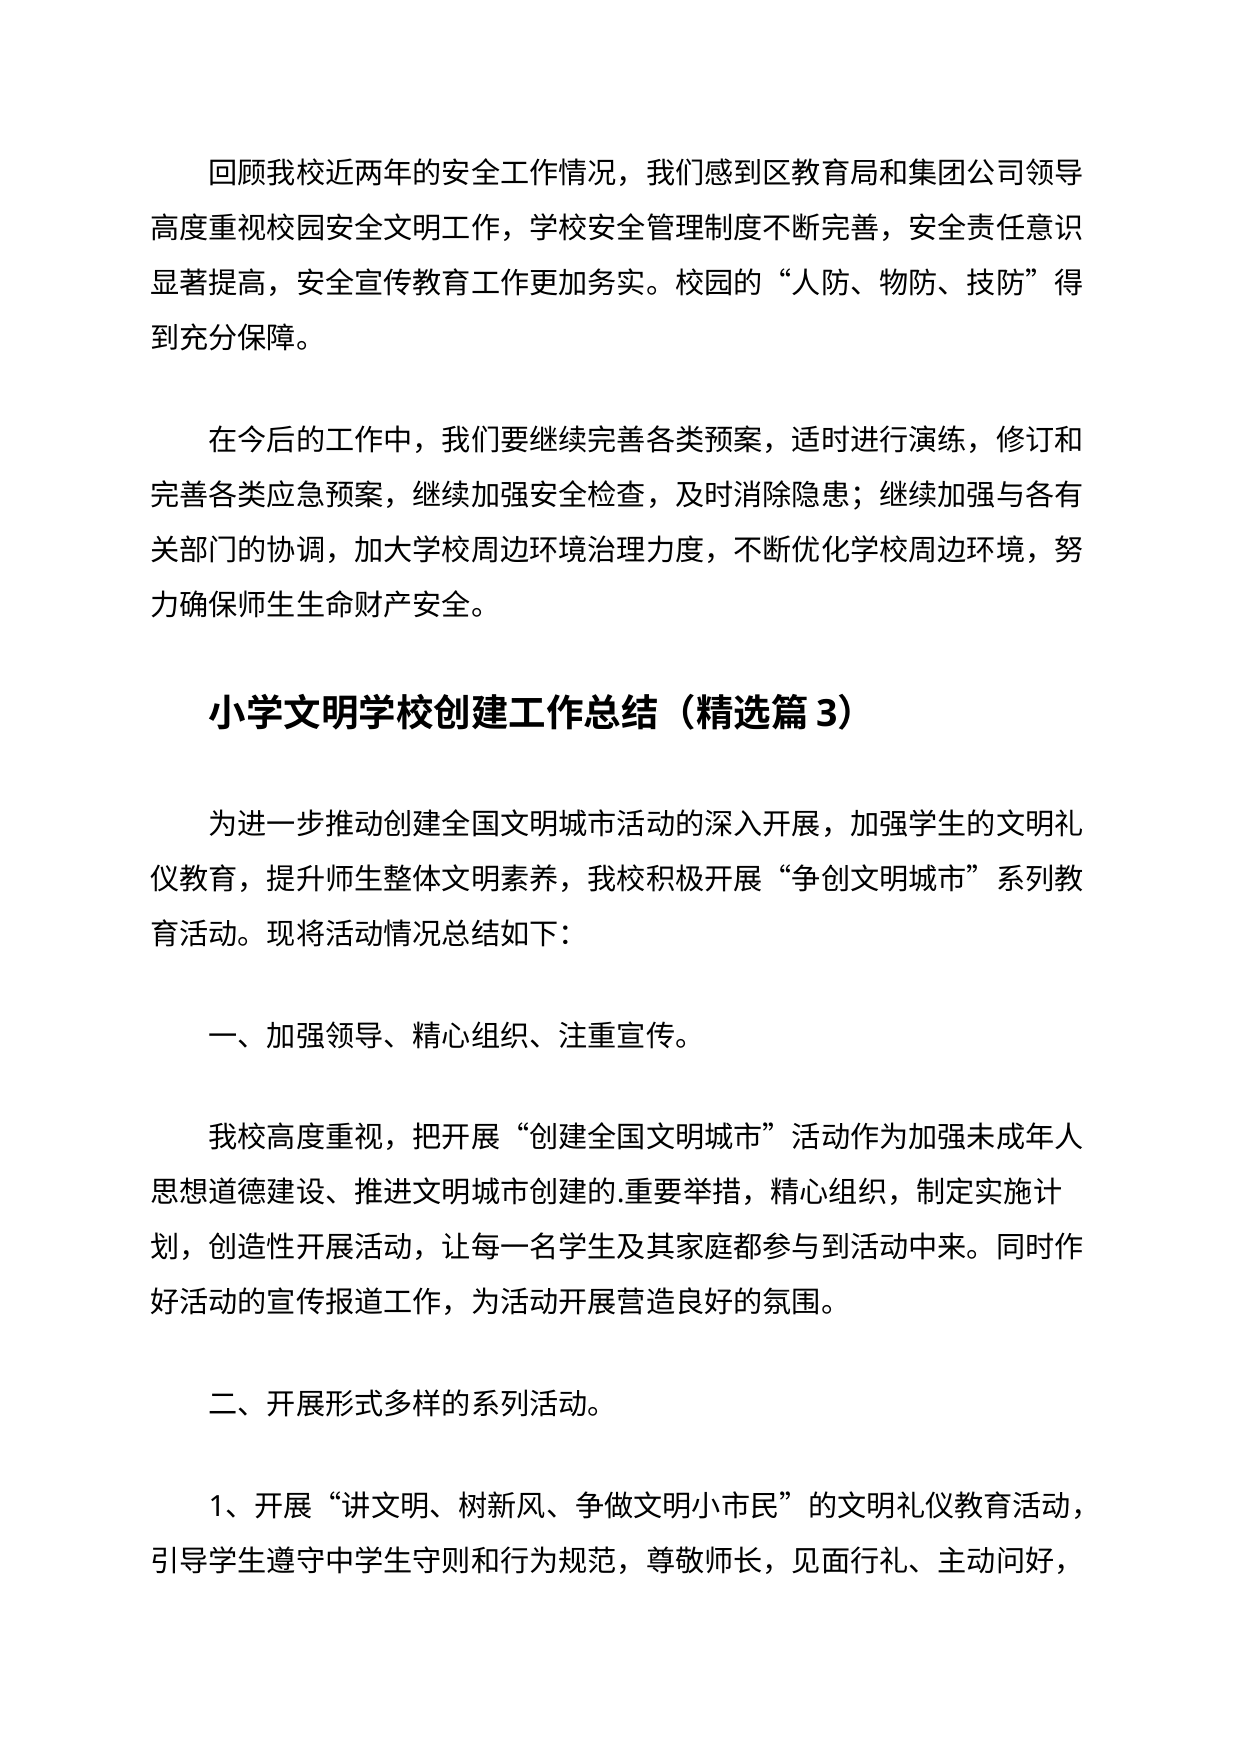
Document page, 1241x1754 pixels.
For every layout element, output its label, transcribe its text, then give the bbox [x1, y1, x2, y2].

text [150, 1482, 1090, 1579]
text 在今后的工作中，我们要继续完善各类预案，适时进行演练，修订和完善各类应急预案，继续加强安全检查，及时消除隐患；继续加强与各有关部门的协调，加大学校周边环境治理力度，不断优化学校周边环境，努力确保师生生命财产安全。 [150, 416, 1090, 623]
text 二、开展形式多样的系列活动。 [150, 1380, 1090, 1423]
text 回顾我校近两年的安全工作情况，我们感到区教育局和集团公司领导高度重视校园安全文明工作，学校安全管理制度不断完善，安全责任意识显著提高，安全宣传教育工作更加务实。校园的“人防、物防、技防”得到充分保障。 [150, 150, 1090, 357]
text 小学文明学校创建工作总结（精选篇3） [150, 683, 1090, 737]
text 我校高度重视，把开展“创建全国文明城市”活动作为加强未成年人思想道德建设、推进文明城市创建的.重要举措，精心组织，制定实施计划，创造性开展活动，让每一名学生及其家庭都参与到活动中来。同时作好活动的宣传报道工作，为活动开展营造良好的氛围。 [150, 1114, 1090, 1321]
text 为进一步推动创建全国文明城市活动的深入开展，加强学生的文明礼仪教育，提升师生整体文明素养，我校积极开展“争创文明城市”系列教育活动。现将活动情况总结如下： [150, 801, 1090, 953]
text 一、加强领导、精心组织、注重宣传。 [150, 1012, 1090, 1054]
